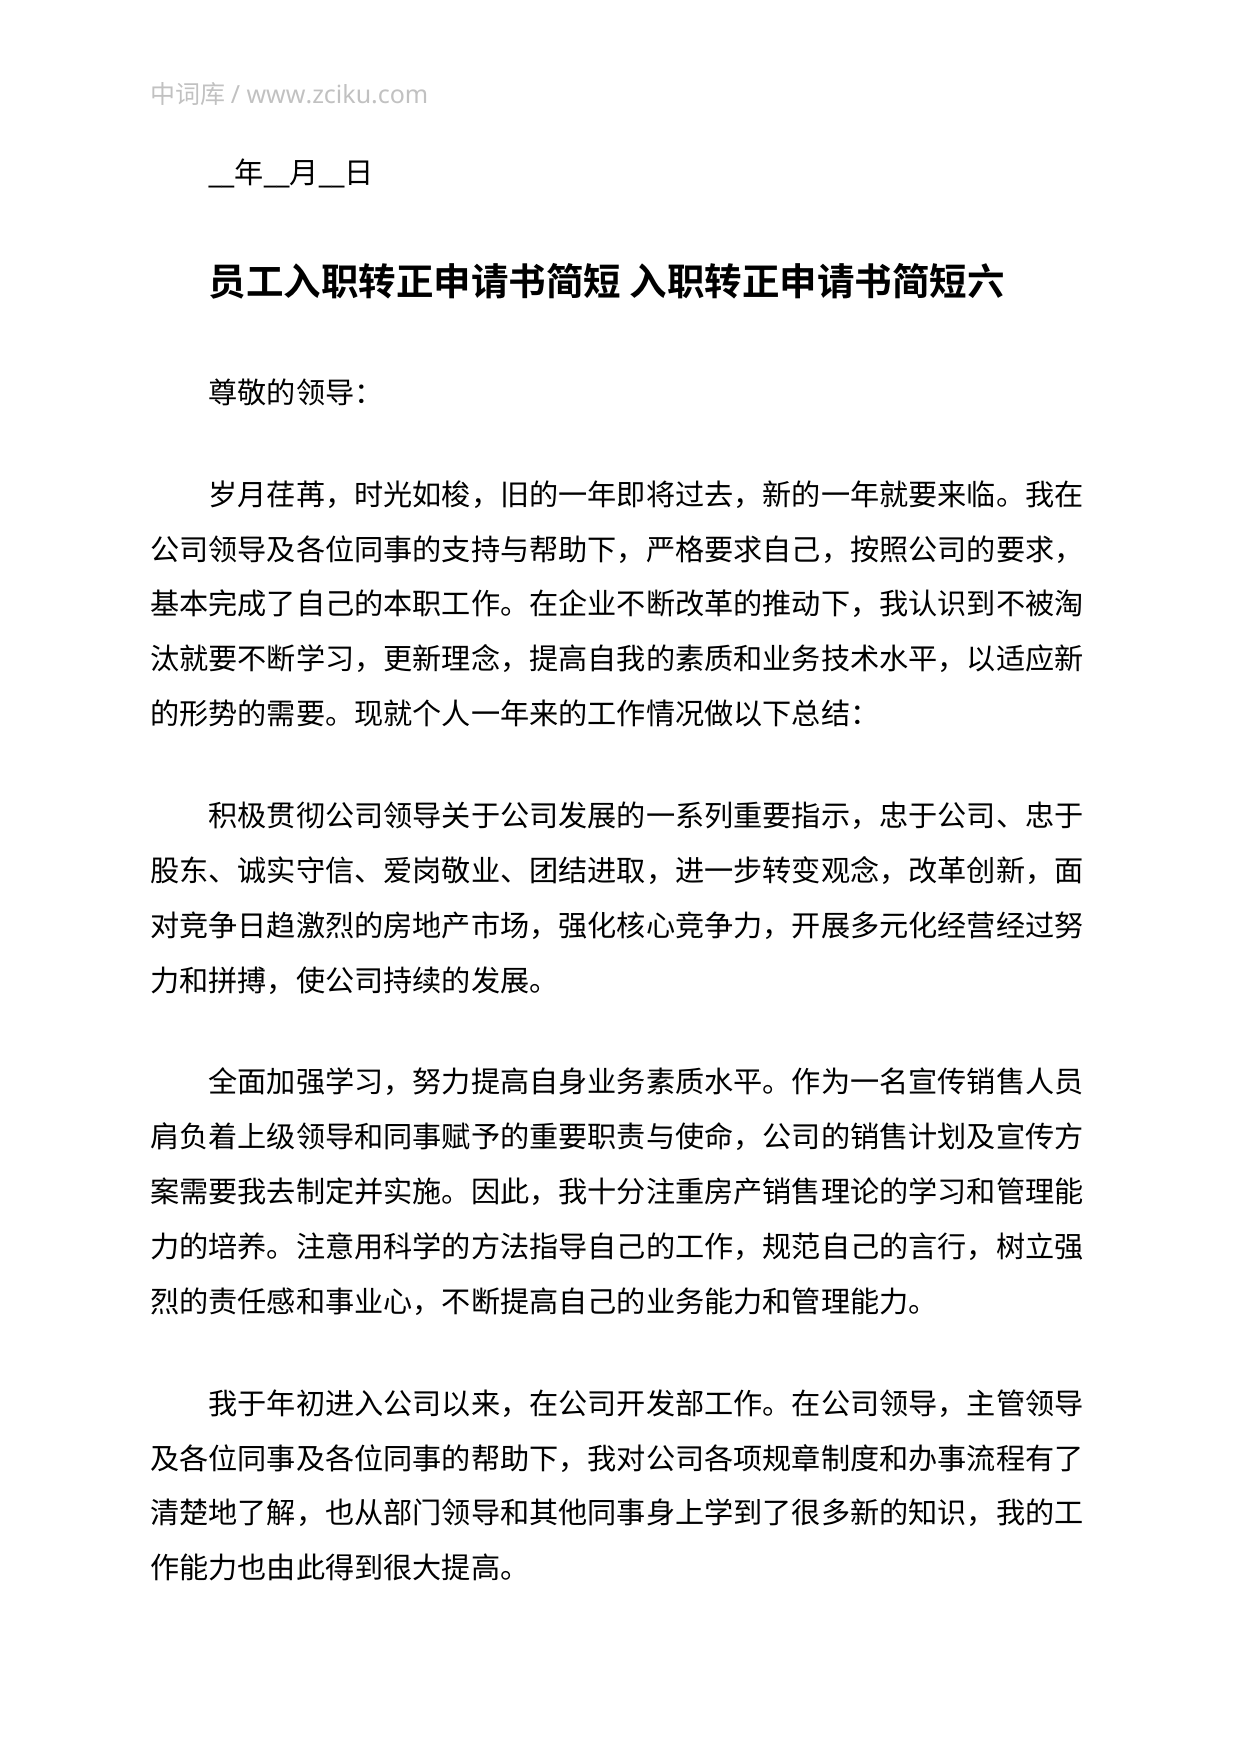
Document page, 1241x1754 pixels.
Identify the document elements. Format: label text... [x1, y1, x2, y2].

text 尊敬的领导： [150, 369, 1090, 412]
text 员工入职转正申请书简短 入职转正申请书简短六 [150, 252, 1090, 306]
text 积极贯彻公司领导关于公司发展的一系列重要指示，忠于公司、忠于股东、诚实守信、爱岗敬业、团结进取，进一步转变观念，改革创新，面对竞争日趋激烈的房地产市场，强化核心竞争力，开展多元化经营经过努力和拼搏，使公司持续的发展。 [150, 792, 1090, 999]
text 我于年初进入公司以来，在公司开发部工作。在公司领导，主管领导及各位同事及各位同事的帮助下，我对公司各项规章制度和办事流程有了清楚地了解，也从部门领导和其他同事身上学到了很多新的知识，我的工作能力也由此得到很大提高。 [150, 1380, 1090, 1587]
text 岁月荏苒，时光如梭，旧的一年即将过去，新的一年就要来临。我在公司领导及各位同事的支持与帮助下，严格要求自己，按照公司的要求，基本完成了自己的本职工作。在企业不断改革的推动下，我认识到不被淘汰就要不断学习，更新理念，提高自我的素质和业务技术水平，以适应新的形势的需要。现就个人一年来的工作情况做以下总结： [150, 471, 1090, 733]
text 全面加强学习，努力提高自身业务素质水平。作为一名宣传销售人员肩负着上级领导和同事赋予的重要职责与使命，公司的销售计划及宣传方案需要我去制定并实施。因此，我十分注重房产销售理论的学习和管理能力的培养。注意用科学的方法指导自己的工作，规范自己的言行，树立强烈的责任感和事业心，不断提高自己的业务能力和管理能力。 [150, 1059, 1090, 1321]
text __年__月__日 [150, 150, 1090, 192]
